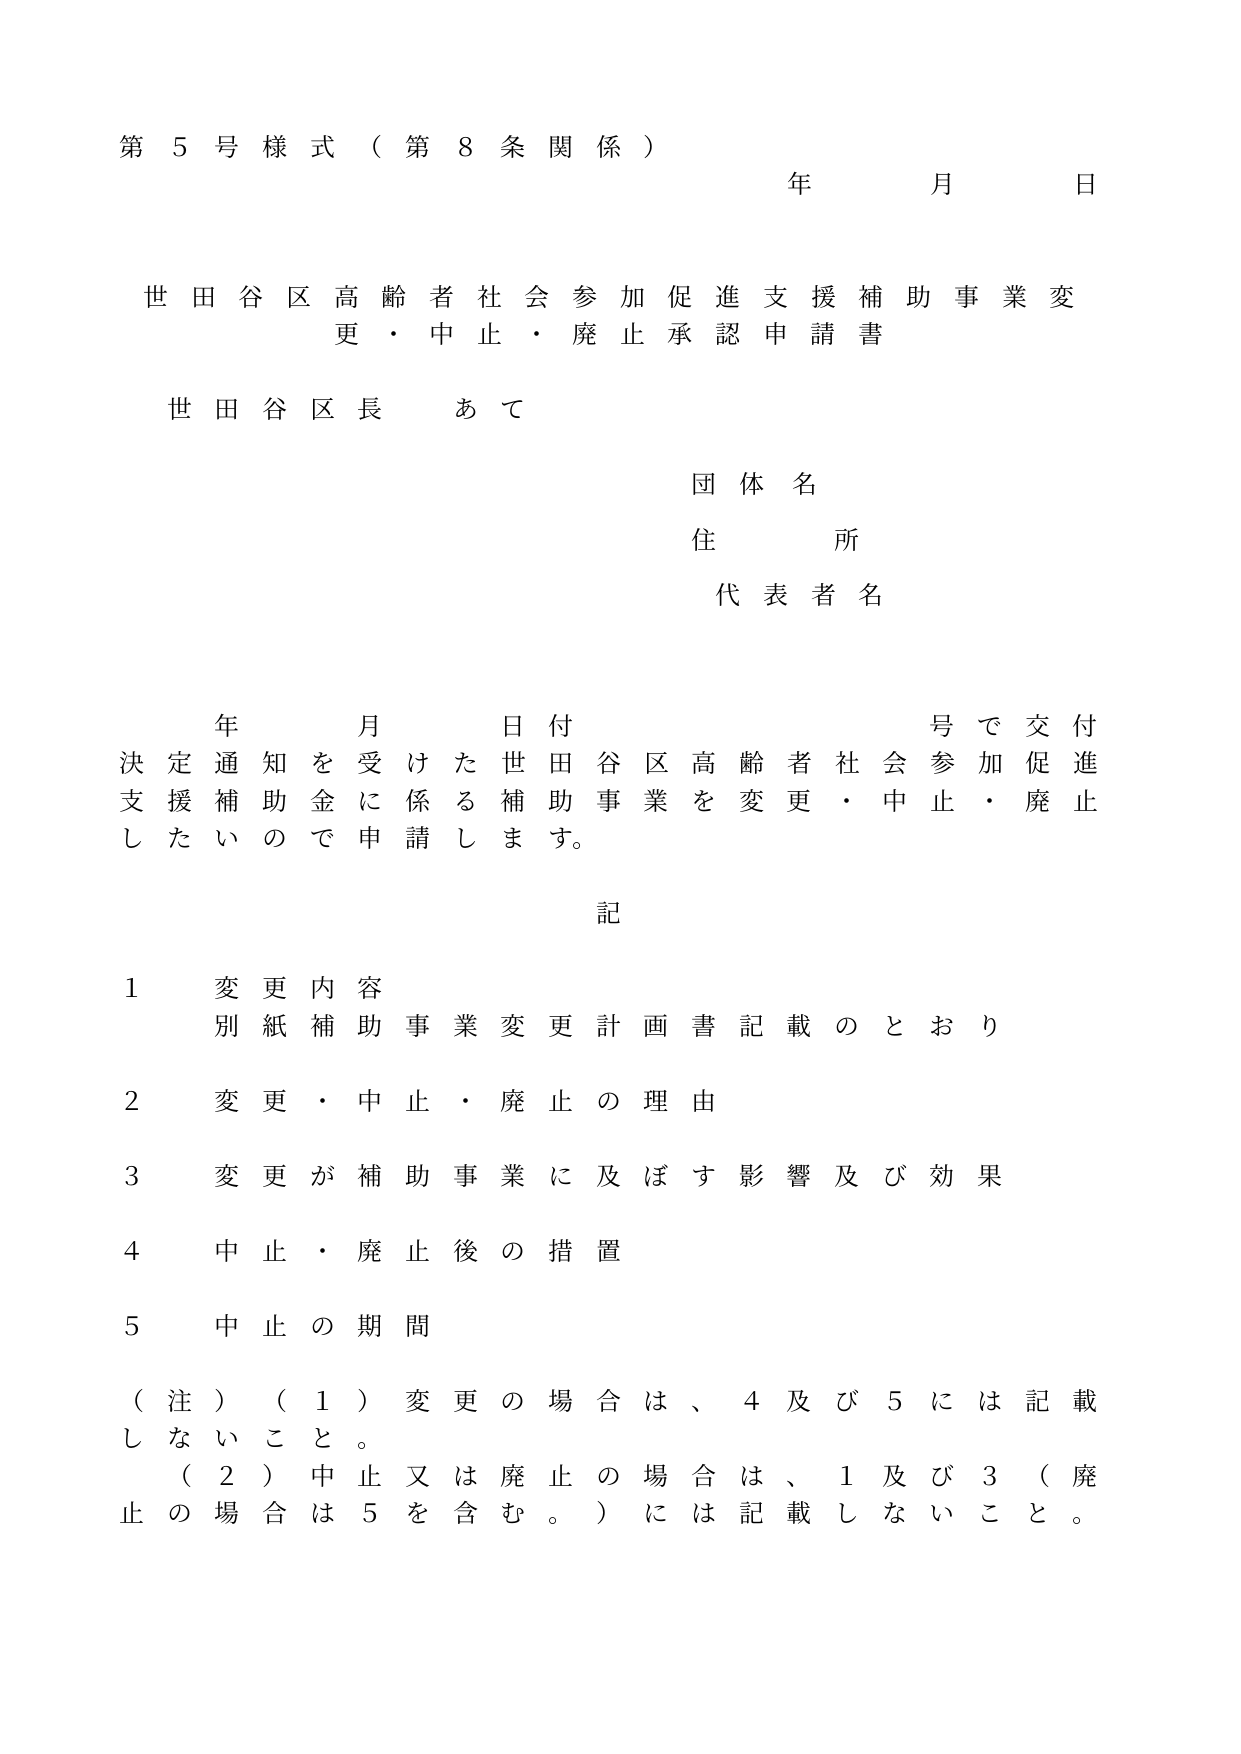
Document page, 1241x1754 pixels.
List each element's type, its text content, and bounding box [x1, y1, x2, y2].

text ４ 中止・廃止後の措置 [119, 1231, 1121, 1268]
text 年 月 日 [119, 164, 1121, 202]
text 世田谷区高齢者社会参加促進支援補助事業変更・中止・廃止承認申請書 [119, 277, 1121, 352]
text 年 月 日付 号で交付決定通知を受けた世田谷区高齢者社会参加促進支援補助金に係る補助事業を変更・中止・廃止したいので申請します。 [119, 706, 1121, 856]
text 団体名 [119, 464, 1121, 502]
text 第５号様式（第８条関係） [119, 127, 1121, 164]
text 代表者名 [119, 575, 1121, 613]
text 世田谷区長 あて [119, 389, 1121, 427]
text 記 [119, 893, 1121, 931]
text （２）中止又は廃止の場合は、１及び３（廃止の場合は５を含む。）には記載しないこと。 [119, 1456, 1121, 1531]
text ２ 変更・中止・廃止の理由 [119, 1081, 1121, 1118]
text １ 変更内容 [119, 968, 1121, 1006]
text （注）（１）変更の場合は、４及び５には記載しないこと。 [119, 1381, 1121, 1456]
text ５ 中止の期間 [119, 1306, 1121, 1343]
text 住 所 [119, 520, 1121, 557]
text ３ 変更が補助事業に及ぼす影響及び効果 [119, 1156, 1121, 1193]
text 別紙補助事業変更計画書記載のとおり [119, 1006, 1121, 1043]
